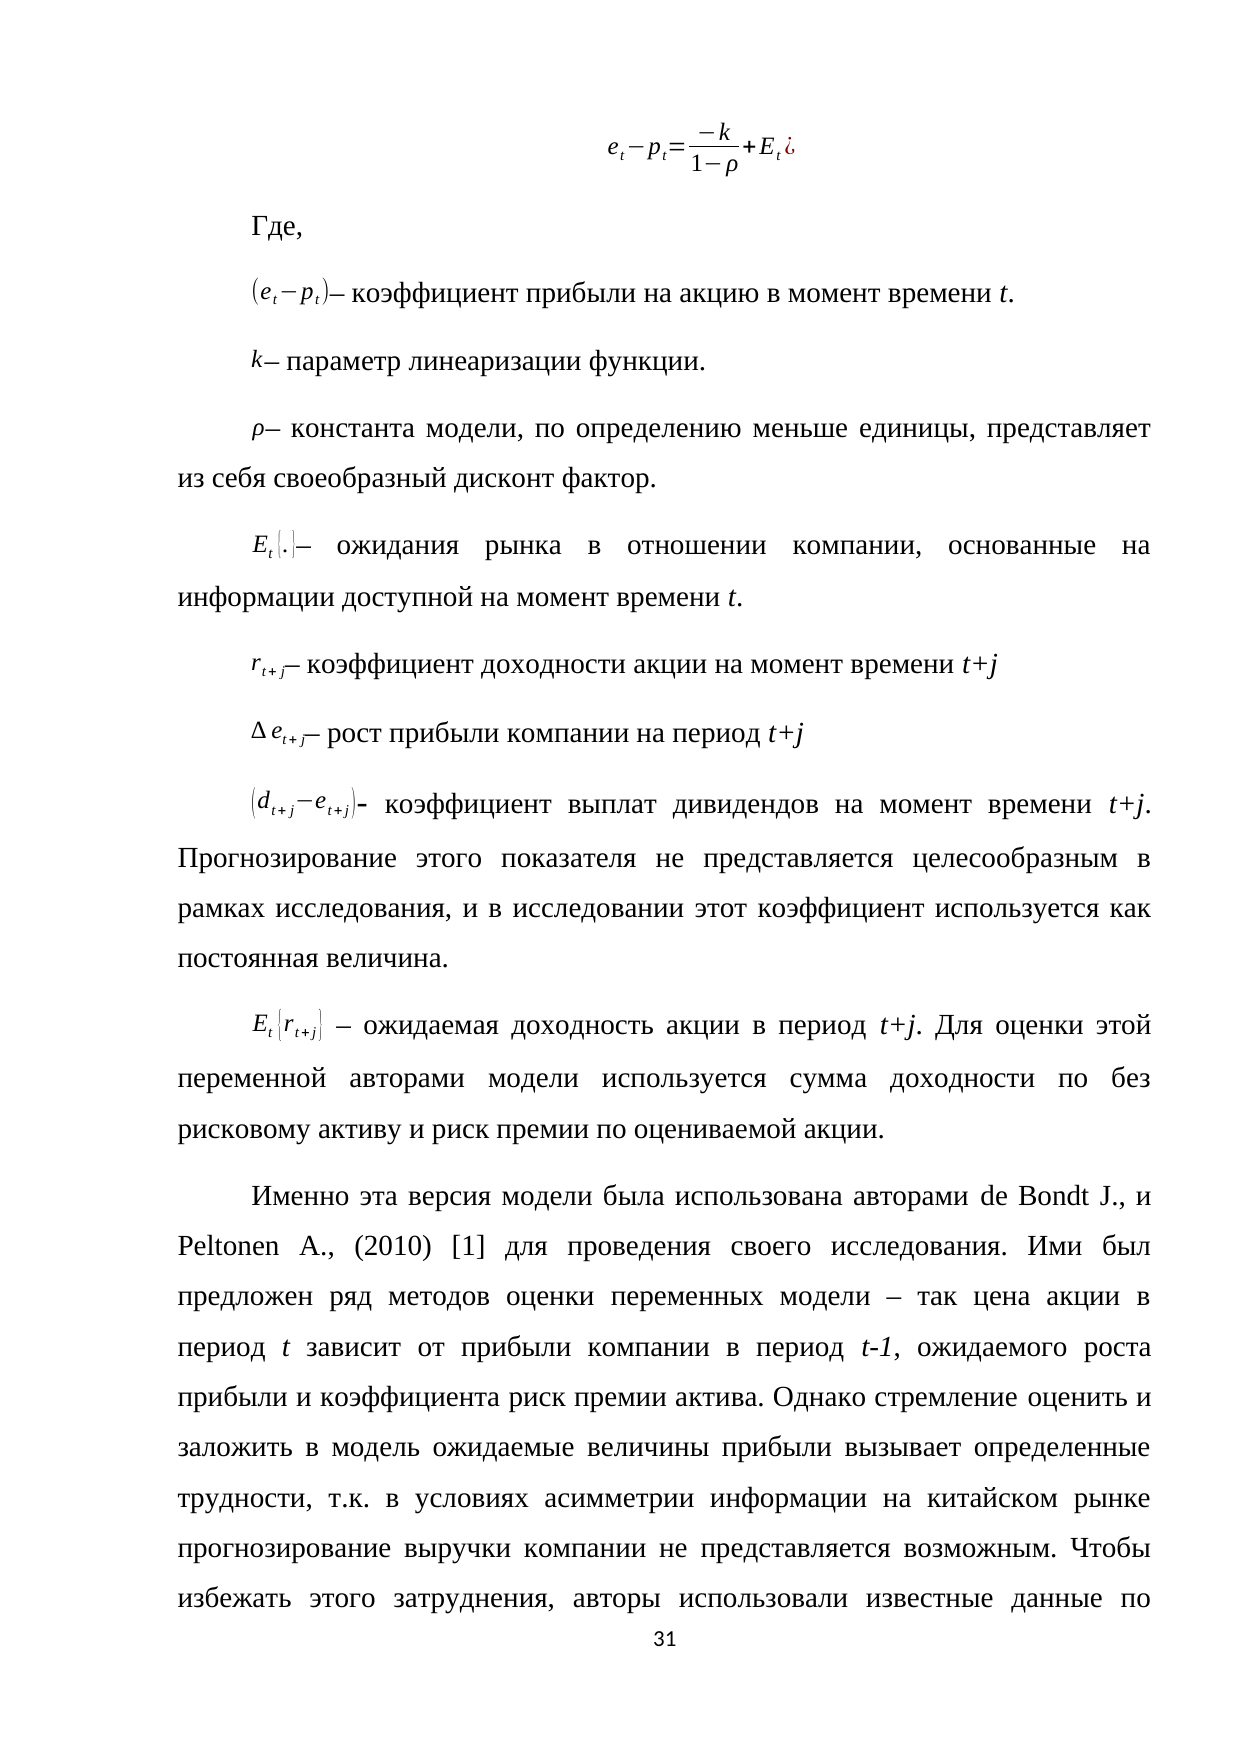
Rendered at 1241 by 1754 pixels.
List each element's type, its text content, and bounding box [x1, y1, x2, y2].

text – ожидаемая доходность акции в период t+j. Для оценки этой переменной авторами модели используется сумма доходности по без рисковому активу и риск премии по оцениваемой акции. [177, 1007, 1152, 1144]
text – рост прибыли компании на период t+j [177, 715, 1152, 749]
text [177, 1178, 1152, 1614]
text – коэффициент прибыли на акцию в момент времени t. [177, 275, 1152, 310]
text – коэффициент доходности акции на момент времени t+j [177, 647, 1152, 681]
text – константа модели, по определению меньше единицы, представляет из себя своеобразный дисконт фактор. [177, 410, 1152, 494]
text – ожидания рынка в отношении компании, основанные на информации доступной на момент времени t. [177, 527, 1152, 613]
text - коэффициент выплат дивидендов на момент времени t+j. Прогнозирование этого показателя не представляется целесообразным в рамках исследования, и в исследовании этот коэффициент используется как постоянная величина. [177, 783, 1152, 974]
text – параметр линеаризации функции. [177, 343, 1152, 377]
text Где, [177, 208, 1152, 241]
